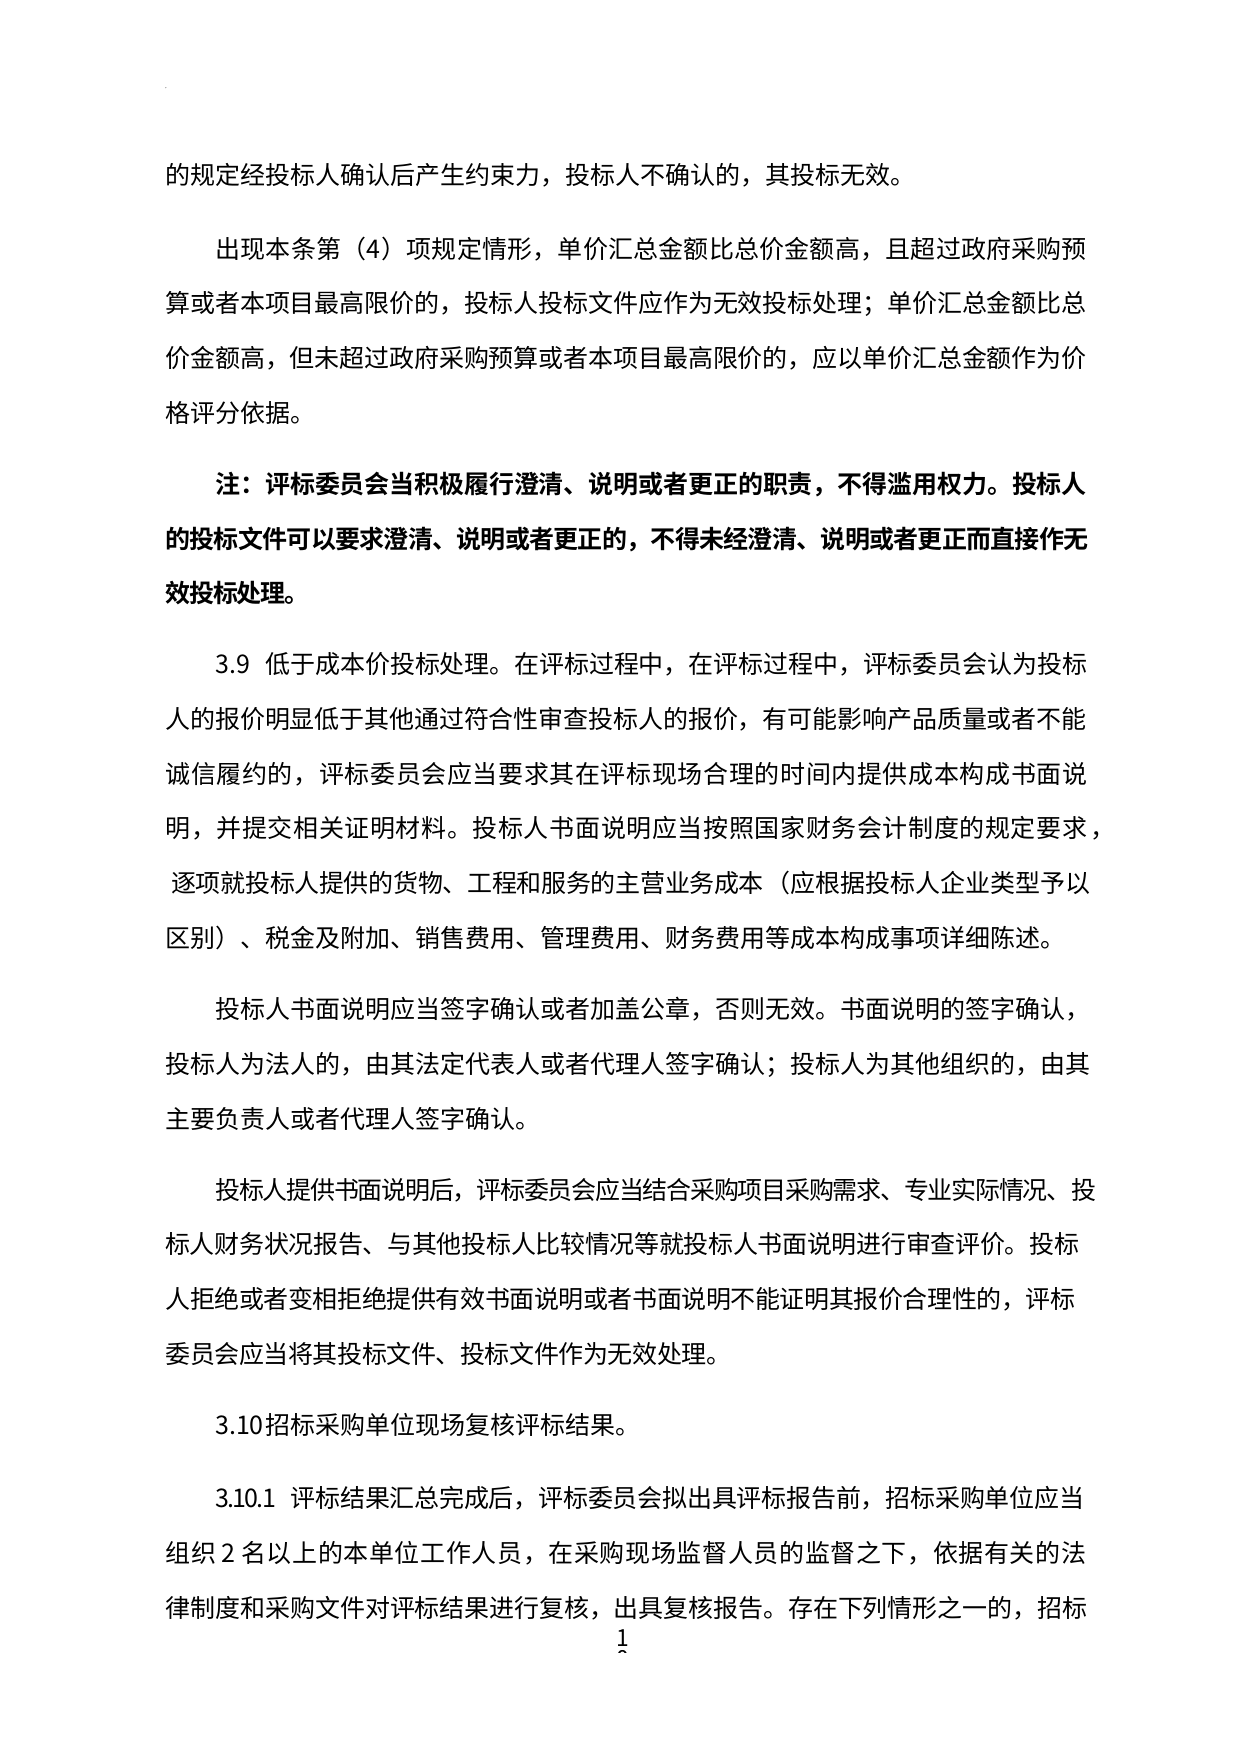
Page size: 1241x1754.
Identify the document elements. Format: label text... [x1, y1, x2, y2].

text 投标人书面说明应当签字确认或者加盖公章，否则无效。书面说明的签字确认， 投标人为法人的，由其法定代表人或者代理人签字确认；投标人为其他组织的，由其主要负责人或者代理人签字确认。 [165, 990, 1091, 1135]
text 出现本条第（4）项规定情形，单价汇总金额比总价金额高，且超过政府采购预算或者本项目最高限价的，投标人投标文件应作为无效投标处理；单价汇总金额比总价金额高，但未超过政府采购预算或者本项目最高限价的，应以单价汇总金额作为价格评分依据。 [165, 229, 1087, 429]
list 招标采购单位现场复核评标结果。 [215, 1405, 1157, 1442]
text 的规定经投标人确认后产生约束力，投标人不确认的，其投标无效。 [165, 156, 1157, 192]
text 投标人提供书面说明后，评标委员会应当结合采购项目采购需求、专业实际情况、投标人财务状况报告、与其他投标人比较情况等就投标人书面说明进行审查评价。投标人拒绝或者变相拒绝提供有效书面说明或者书面说明不能证明其报价合理性的，评标委员会应当将其投标文件、投标文件作为无效处理。 [165, 1170, 1099, 1371]
text 注：评标委员会当积极履行澄清、说明或者更正的职责，不得滥用权力。投标人的投标文件可以要求澄清、说明或者更正的，不得未经澄清、说明或者更正而直接作无效投标处理。 [165, 464, 1090, 610]
list 低于成本价投标处理。在评标过程中，在评标过程中，评标委员会认为投标人的报价明显低于其他通过符合性审查投标人的报价，有可能影响产品质量或者不能诚信履约的，评标委员会应当要求其在评标现场合理的时间内提供成本构成书面说明，并提交相关证明材料。投标人书面说明应当按照国家财务会计制度的规定要求， 逐项就投标人提供的货物、工程和服务的主营业务成本（应根据投标人企业类型予以区别）、税金及附加、销售费用、管理费用、财务费用等成本构成事项详细陈述。 [165, 645, 1091, 954]
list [165, 1479, 1087, 1624]
